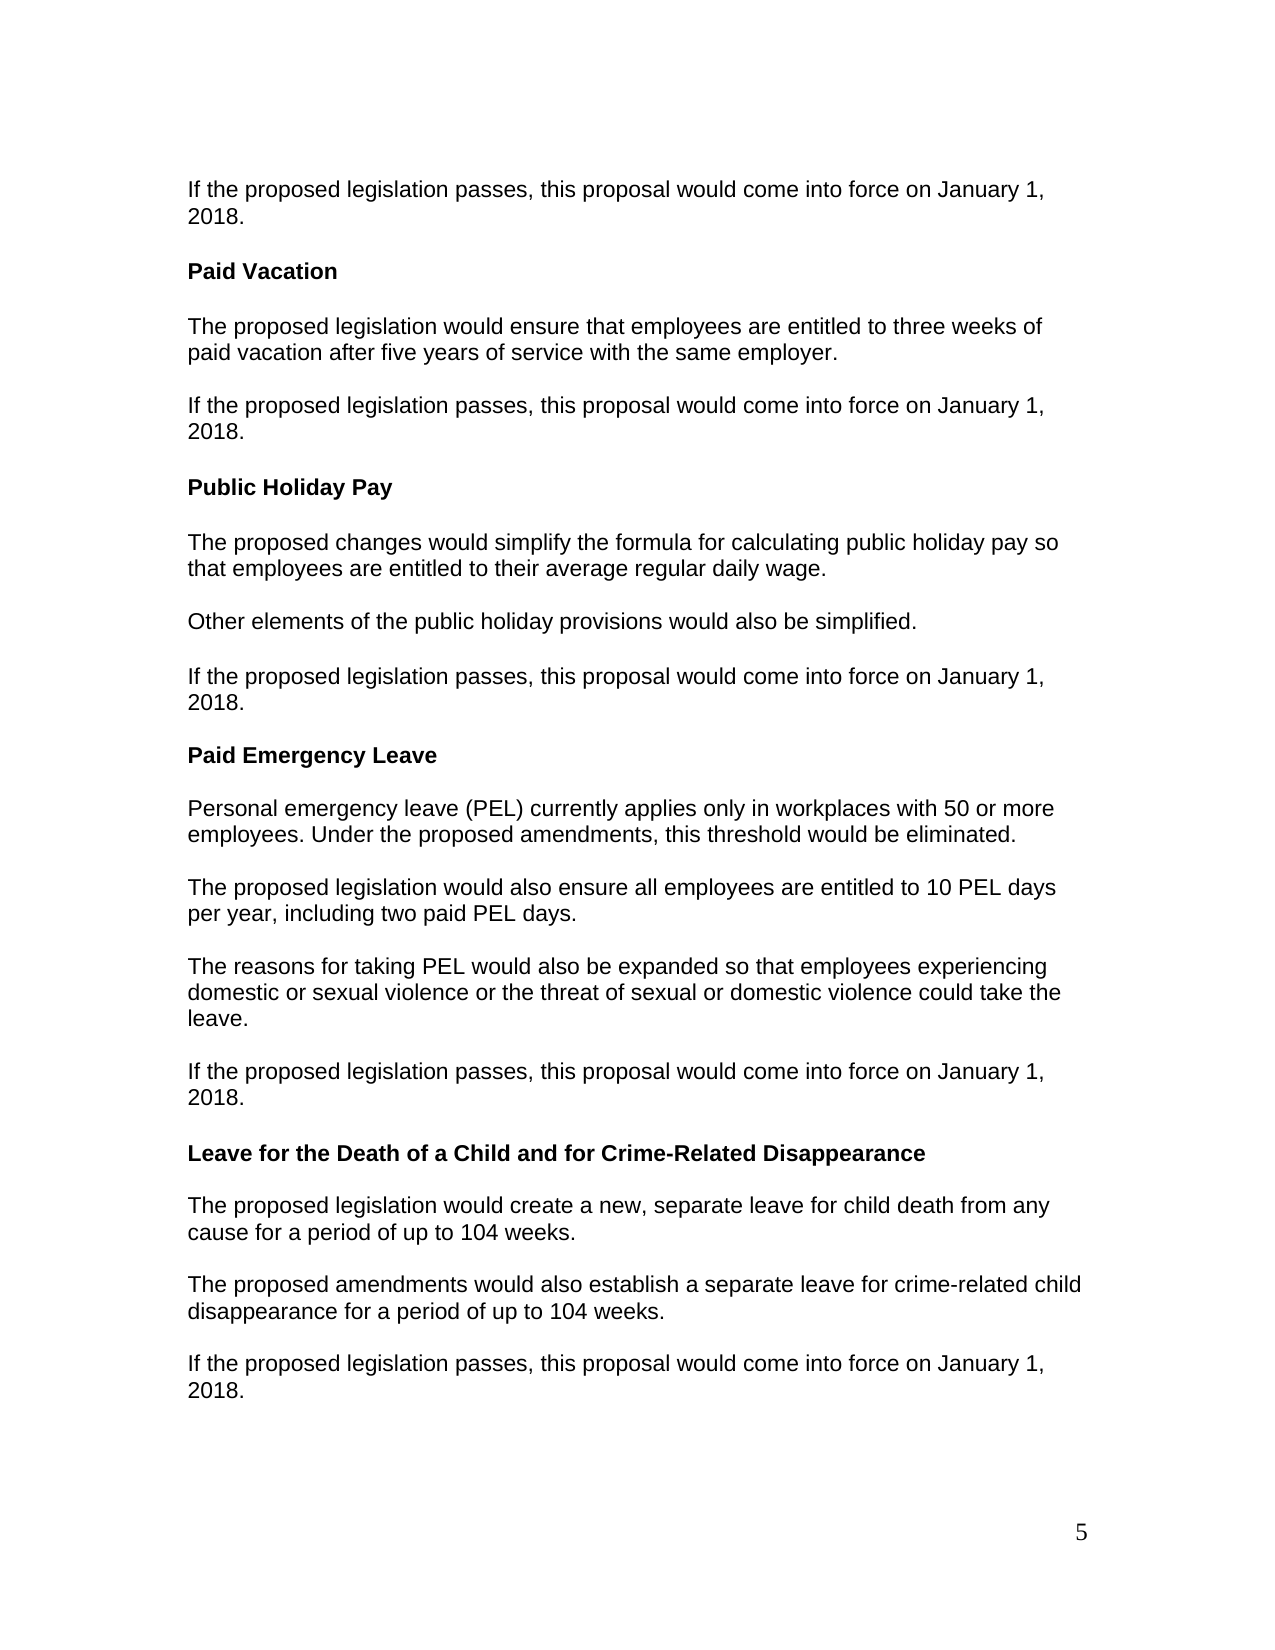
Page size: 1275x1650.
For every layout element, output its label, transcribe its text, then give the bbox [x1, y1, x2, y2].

text The proposed legislation would also ensure all employees are entitled to 10 PEL days per year, including two paid PEL days. [187, 873, 1087, 926]
text If the proposed legislation passes, this proposal would come into force on January 1, 2018. [187, 392, 1087, 445]
text The proposed legislation would ensure that employees are entitled to three weeks of paid vacation after five years of service with the same employer. [187, 313, 1087, 366]
text If the proposed legislation passes, this proposal would come into force on January 1, 2018. [187, 1058, 1087, 1111]
text The reasons for taking PEL would also be expanded so that employees experiencing domestic or sexual violence or the threat of sexual or domestic violence could take the leave. [187, 953, 1087, 1032]
text Leave for the Death of a Child and for Crime-Related Disappearance [187, 1139, 1087, 1166]
text The proposed legislation would create a new, separate leave for child death from any cause for a period of up to 104 weeks. [187, 1192, 1087, 1245]
text The proposed amendments would also establish a separate leave for crime-related child disappearance for a period of up to 104 weeks. [187, 1271, 1087, 1324]
text If the proposed legislation passes, this proposal would come into force on January 1, 2018. [187, 663, 1087, 715]
text Public Holiday Pay [187, 473, 1087, 500]
text Personal emergency leave (PEL) currently applies only in workplaces with 50 or more employees. Under the proposed amendments, this threshold would be eliminated. [187, 794, 1087, 847]
text If the proposed legislation passes, this proposal would come into force on January 1, 2018. [187, 176, 1087, 229]
text If the proposed legislation passes, this proposal would come into force on January 1, 2018. [187, 1350, 1087, 1403]
text Other elements of the public holiday provisions would also be simplified. [187, 608, 1087, 634]
text Paid Emergency Leave [187, 742, 1087, 768]
text The proposed changes would simplify the formula for calculating public holiday pay so that employees are entitled to their average regular daily wage. [187, 528, 1087, 581]
text Paid Vacation [187, 258, 1087, 284]
